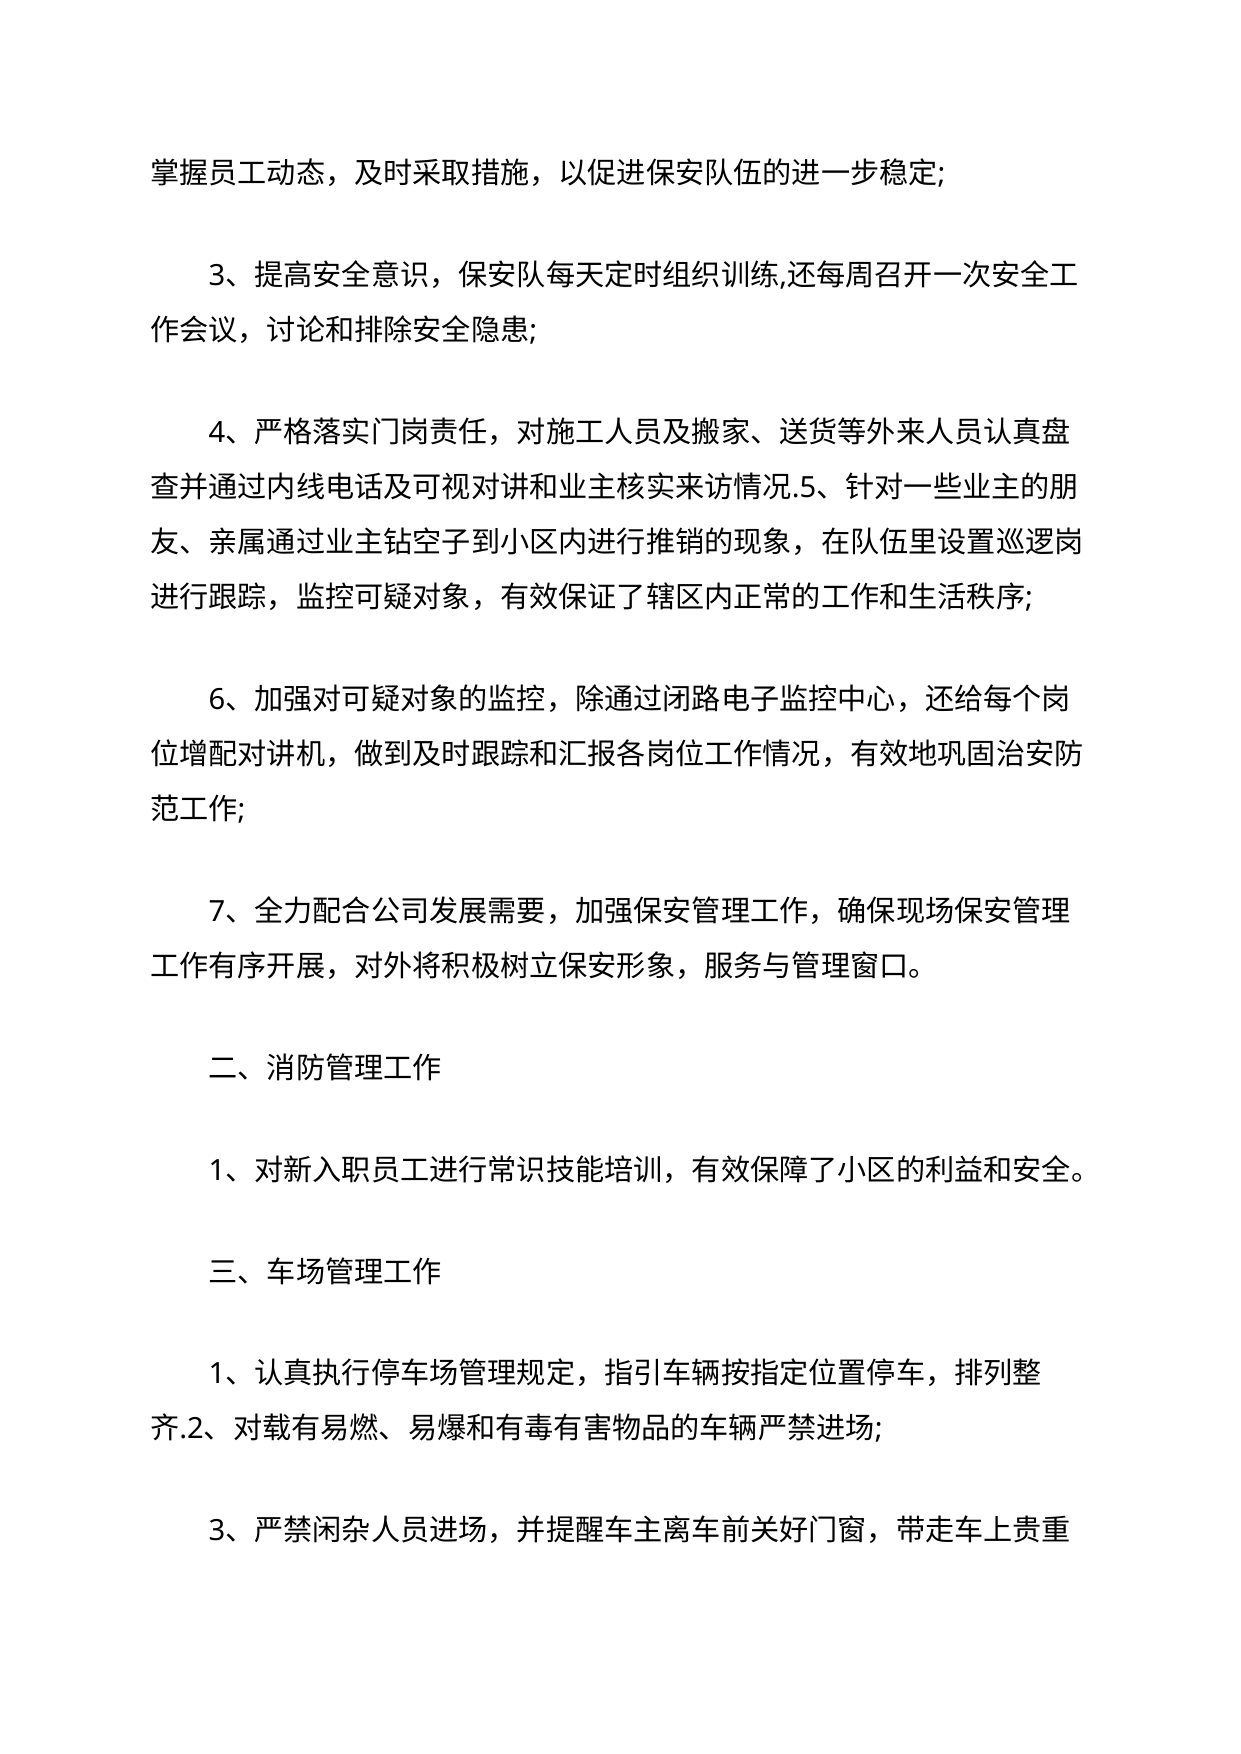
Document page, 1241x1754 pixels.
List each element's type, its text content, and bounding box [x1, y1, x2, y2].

text 三、车场管理工作 [150, 1248, 1090, 1291]
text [150, 1507, 1090, 1549]
text 3、提高安全意识，保安队每天定时组织训练,还每周召开一次安全工作会议，讨论和排除安全隐患; [150, 252, 1090, 349]
text 1、认真执行停车场管理规定，指引车辆按指定位置停车，排列整齐.2、对载有易燃、易爆和有毒有害物品的车辆严禁进场; [150, 1350, 1090, 1447]
text 1、对新入职员工进行常识技能培训，有效保障了小区的利益和安全。 [150, 1146, 1090, 1189]
text 二、消防管理工作 [150, 1044, 1090, 1087]
text 6、加强对可疑对象的监控，除通过闭路电子监控中心，还给每个岗位增配对讲机，做到及时跟踪和汇报各岗位工作情况，有效地巩固治安防范工作; [150, 676, 1090, 828]
text 7、全力配合公司发展需要，加强保安管理工作，确保现场保安管理工作有序开展，对外将积极树立保安形象，服务与管理窗口。 [150, 888, 1090, 985]
text 4、严格落实门岗责任，对施工人员及搬家、送货等外来人员认真盘查并通过内线电话及可视对讲和业主核实来访情况.5、针对一些业主的朋友、亲属通过业主钻空子到小区内进行推销的现象，在队伍里设置巡逻岗进行跟踪，监控可疑对象，有效保证了辖区内正常的工作和生活秩序; [150, 409, 1090, 616]
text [150, 150, 1090, 192]
